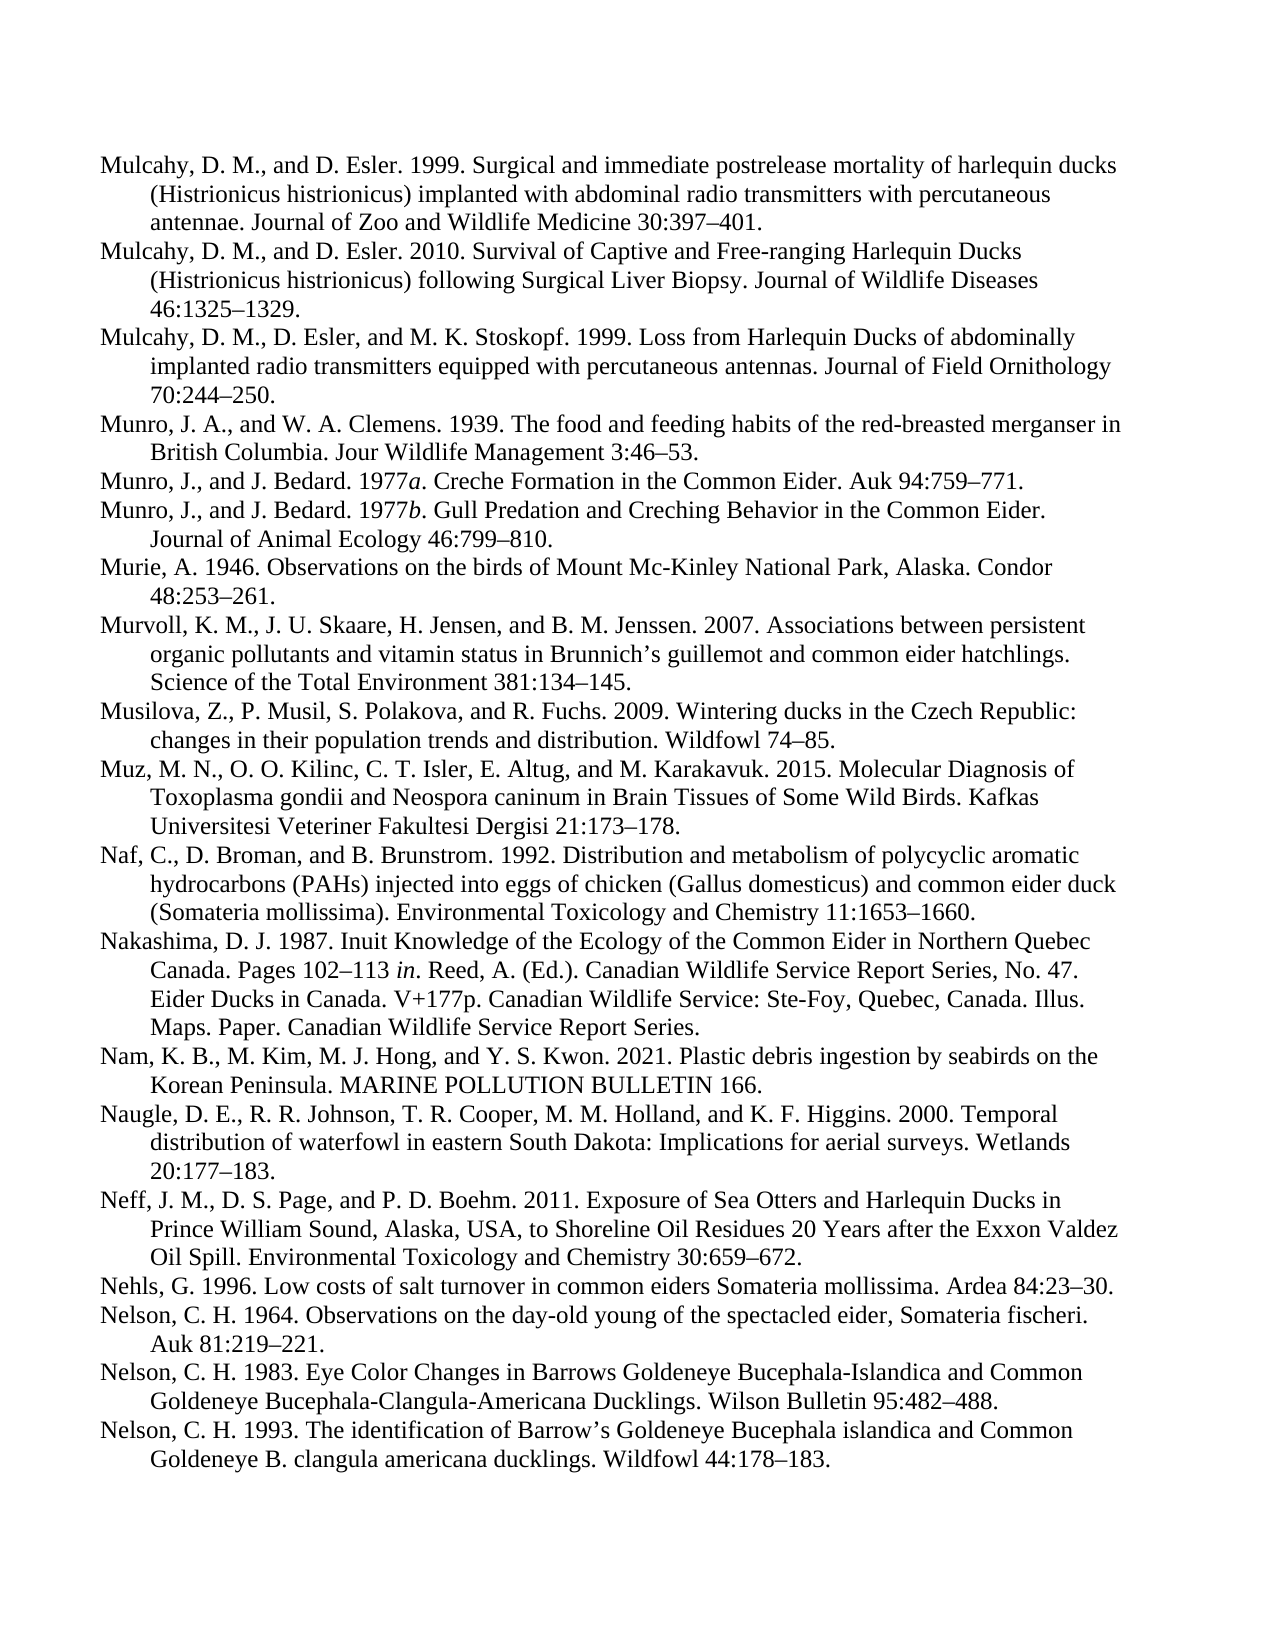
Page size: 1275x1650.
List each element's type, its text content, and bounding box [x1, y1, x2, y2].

text Nelson, C. H. 1993. The identification of Barrow’s Goldeneye Bucephala islandica and Common Goldeneye B. clangula americana ducklings. Wildfowl 44:178–183. [100, 1415, 1125, 1472]
text Mulcahy, D. M., D. Esler, and M. K. Stoskopf. 1999. Loss from Harlequin Ducks of abdominally implanted radio transmitters equipped with percutaneous antennas. Journal of Field Ornithology 70:244–250. [100, 322, 1125, 409]
text Naf, C., D. Broman, and B. Brunstrom. 1992. Distribution and metabolism of polycyclic aromatic hydrocarbons (PAHs) injected into eggs of chicken (Gallus domesticus) and common eider duck (Somateria mollissima). Environmental Toxicology and Chemistry 11:1653–1660. [100, 840, 1125, 926]
text Munro, J. A., and W. A. Clemens. 1939. The food and feeding habits of the red-breasted merganser in British Columbia. Jour Wildlife Management 3:46–53. [100, 409, 1125, 466]
text Neff, J. M., D. S. Page, and P. D. Boehm. 2011. Exposure of Sea Otters and Harlequin Ducks in Prince William Sound, Alaska, USA, to Shoreline Oil Residues 20 Years after the Exxon Valdez Oil Spill. Environmental Toxicology and Chemistry 30:659–672. [100, 1185, 1125, 1271]
text Nelson, C. H. 1964. Observations on the day-old young of the spectacled eider, Somateria fischeri. Auk 81:219–221. [100, 1300, 1125, 1357]
text Mulcahy, D. M., and D. Esler. 1999. Surgical and immediate postrelease mortality of harlequin ducks (Histrionicus histrionicus) implanted with abdominal radio transmitters with percutaneous antennae. Journal of Zoo and Wildlife Medicine 30:397–401. [100, 150, 1125, 236]
text Nakashima, D. J. 1987. Inuit Knowledge of the Ecology of the Common Eider in Northern Quebec Canada. Pages 102–113 in. Reed, A. (Ed.). Canadian Wildlife Service Report Series, No. 47. Eider Ducks in Canada. V+177p. Canadian Wildlife Service: Ste-Foy, Quebec, Canada. Illus. Maps. Paper. Canadian Wildlife Service Report Series. [100, 926, 1125, 1041]
text Nam, K. B., M. Kim, M. J. Hong, and Y. S. Kwon. 2021. Plastic debris ingestion by seabirds on the Korean Peninsula. MARINE POLLUTION BULLETIN 166. [100, 1041, 1125, 1099]
text Munro, J., and J. Bedard. 1977a. Creche Formation in the Common Eider. Auk 94:759–771. [100, 466, 1125, 495]
text Murie, A. 1946. Observations on the birds of Mount Mc-Kinley National Park, Alaska. Condor 48:253–261. [100, 552, 1125, 610]
text Nelson, C. H. 1983. Eye Color Changes in Barrows Goldeneye Bucephala-Islandica and Common Goldeneye Bucephala-Clangula-Americana Ducklings. Wilson Bulletin 95:482–488. [100, 1357, 1125, 1415]
text Munro, J., and J. Bedard. 1977b. Gull Predation and Creching Behavior in the Common Eider. Journal of Animal Ecology 46:799–810. [100, 495, 1125, 552]
text Muz, M. N., O. O. Kilinc, C. T. Isler, E. Altug, and M. Karakavuk. 2015. Molecular Diagnosis of Toxoplasma gondii and Neospora caninum in Brain Tissues of Some Wild Birds. Kafkas Universitesi Veteriner Fakultesi Dergisi 21:173–178. [100, 754, 1125, 840]
text Nehls, G. 1996. Low costs of salt turnover in common eiders Somateria mollissima. Ardea 84:23–30. [100, 1271, 1125, 1300]
text Murvoll, K. M., J. U. Skaare, H. Jensen, and B. M. Jenssen. 2007. Associations between persistent organic pollutants and vitamin status in Brunnich’s guillemot and common eider hatchlings. Science of the Total Environment 381:134–145. [100, 610, 1125, 696]
text Musilova, Z., P. Musil, S. Polakova, and R. Fuchs. 2009. Wintering ducks in the Czech Republic: changes in their population trends and distribution. Wildfowl 74–85. [100, 696, 1125, 754]
text Mulcahy, D. M., and D. Esler. 2010. Survival of Captive and Free-ranging Harlequin Ducks (Histrionicus histrionicus) following Surgical Liver Biopsy. Journal of Wildlife Diseases 46:1325–1329. [100, 236, 1125, 322]
text Naugle, D. E., R. R. Johnson, T. R. Cooper, M. M. Holland, and K. F. Higgins. 2000. Temporal distribution of waterfowl in eastern South Dakota: Implications for aerial surveys. Wetlands 20:177–183. [100, 1099, 1125, 1185]
